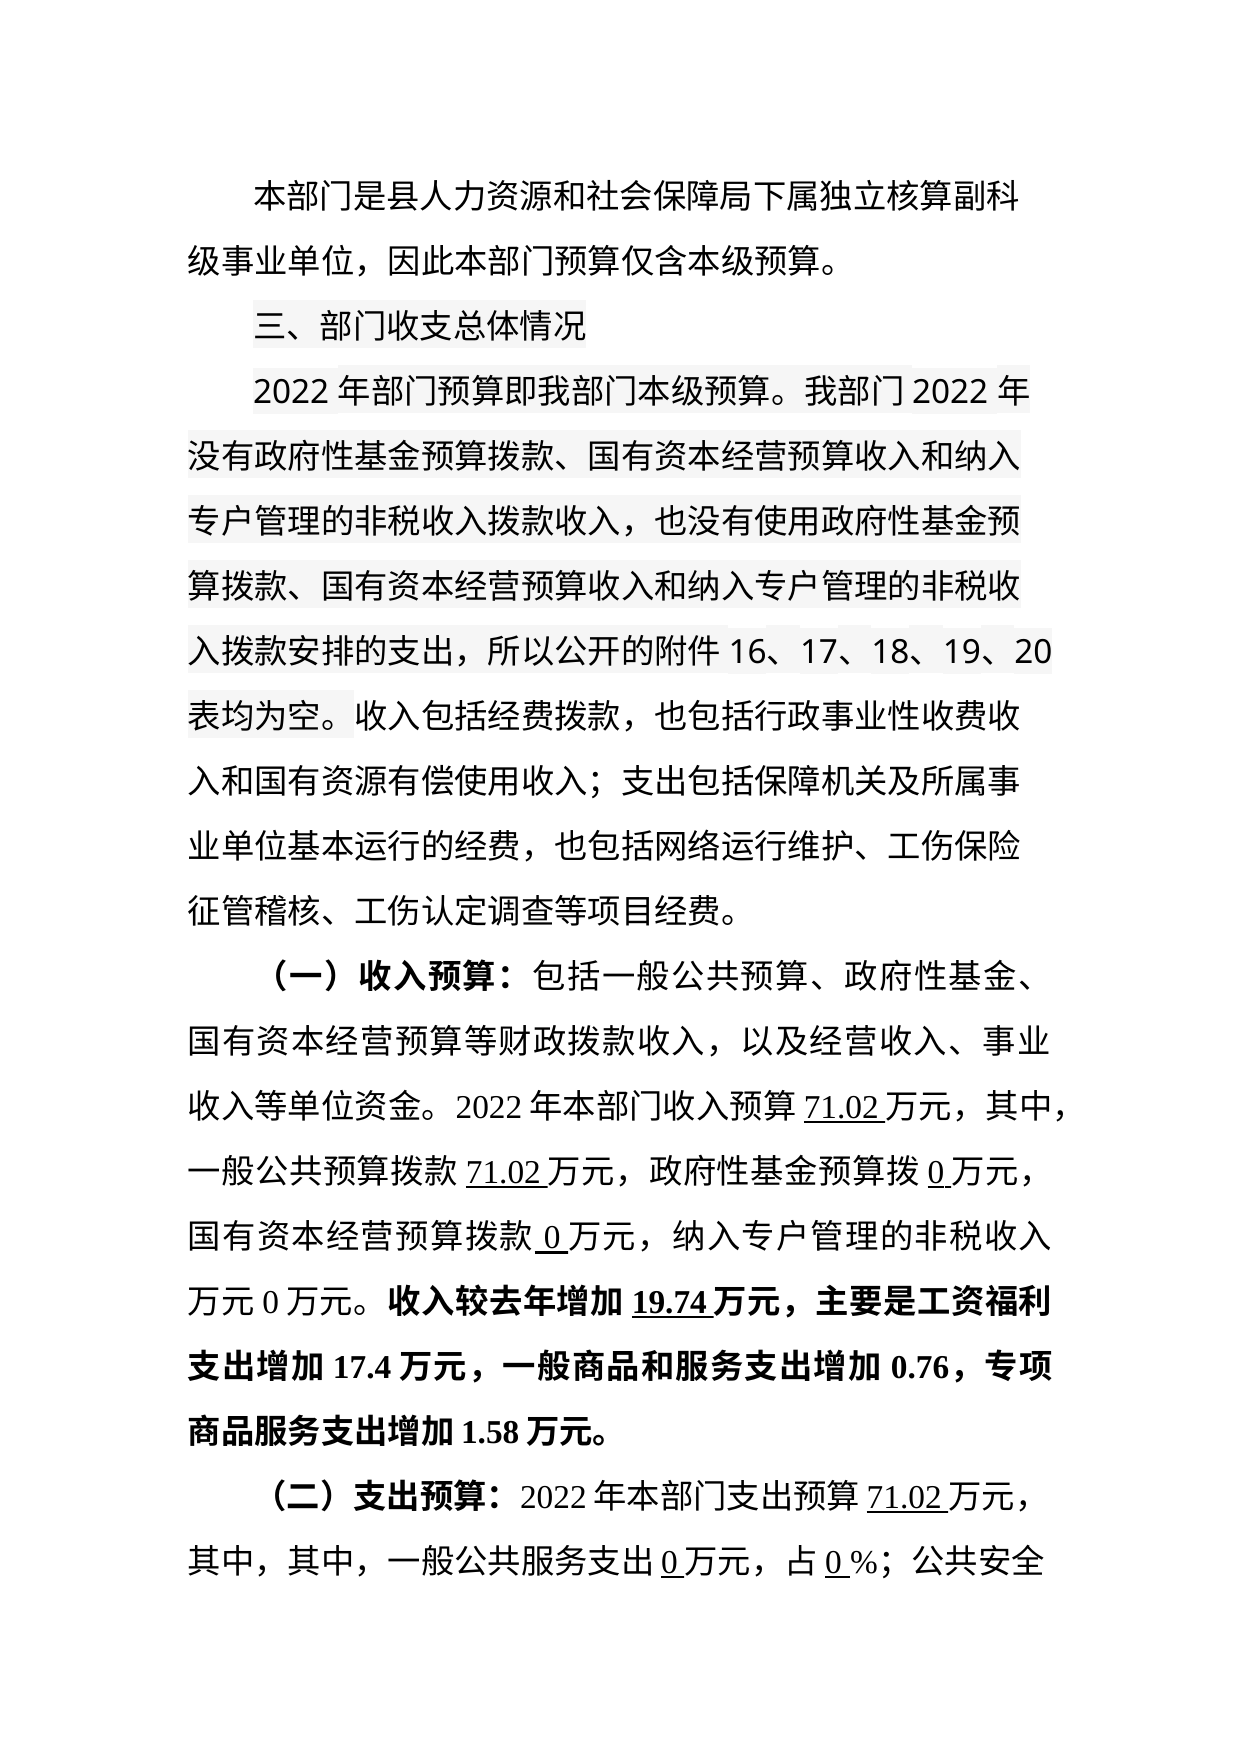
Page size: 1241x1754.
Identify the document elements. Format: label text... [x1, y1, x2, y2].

text 2022 年部门预算即我部门本级预算。我部门 2022 年没有政府性基金预算拨款、国有资本经营预算收入和纳入专户管理的非税收入拨款收入，也没有使用政府性基金预算拨款、国有资本经营预算收入和纳入专户管理的非税收入拨款安排的支出，所以公开的附件 16、17、18、19、20表均为空。收入包括经费拨款，也包括行政事业性收费收入和国有资源有偿使用收入；支出包括保障机关及所属事业单位基本运行的经费，也包括网络运行维护、工伤保险征管稽核、工伤认定调查等项目经费。 [187, 357, 1053, 942]
text 本部门是县人力资源和社会保障局下属独立核算副科级事业单位，因此本部门预算仅含本级预算。 [187, 162, 1053, 292]
text （一）收入预算：包括一般公共预算、政府性基金、国有资本经营预算等财政拨款收入，以及经营收入、事业收入等单位资金。2022年本部门收入预算71.02万元，其中，一般公共预算拨款71.02万元，政府性基金预算拨0万元，国有资本经营预算拨款 0万元，纳入专户管理的非税收入 万元0万元。收入较去年增加19.74万元，主要是工资福利支出增加17.4万元，一般商品和服务支出增加0.76，专项商品服务支出增加1.58万元。 [187, 942, 1053, 1462]
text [187, 1462, 1053, 1592]
text 三、部门收支总体情况 [187, 292, 1053, 357]
